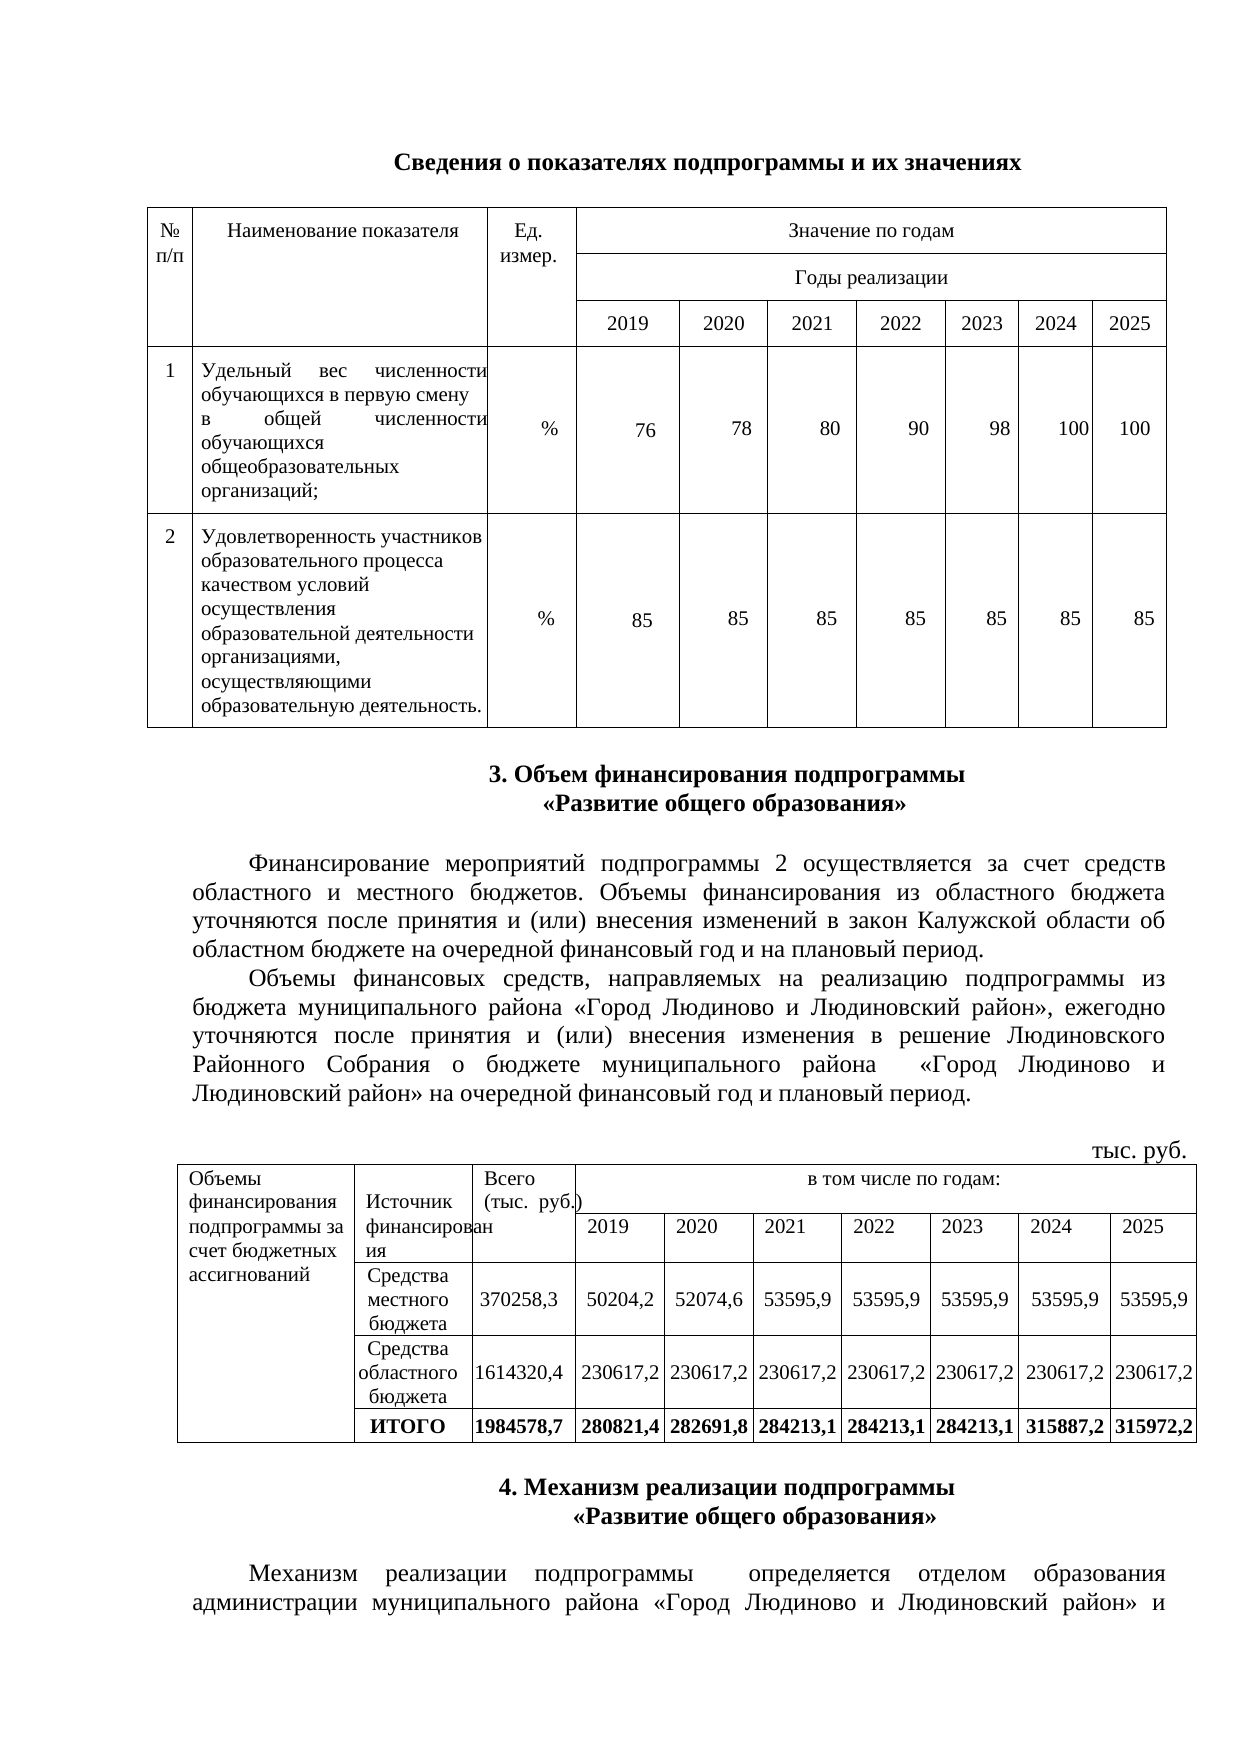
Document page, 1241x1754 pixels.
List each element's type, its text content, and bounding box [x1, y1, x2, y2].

table_cell 2023 [931, 1214, 1018, 1262]
table_cell 85 [577, 514, 679, 727]
table_cell 85 [768, 514, 856, 727]
table_cell 284213,1 [754, 1409, 841, 1442]
table_cell 1614320,4 [473, 1336, 575, 1408]
text 4. Механизм реализации подпрограммы [192, 1472, 1187, 1501]
table_cell 53595,9 [754, 1263, 841, 1335]
table_cell 280821,4 [576, 1409, 664, 1442]
table_cell 100 [1093, 347, 1166, 512]
table_cell 2020 [665, 1214, 753, 1262]
table_cell 2019 [577, 301, 679, 346]
text «Развитие общего образования» [148, 788, 1152, 817]
table_cell 53595,9 [842, 1263, 930, 1335]
table_header Значение по годам [577, 208, 1166, 253]
table_cell 53595,9 [1019, 1263, 1110, 1335]
text тыс. руб. [192, 1136, 1187, 1164]
table_cell 2022 [857, 301, 945, 346]
table_cell 230617,2 [576, 1336, 664, 1408]
table_header в том числе по годам: [576, 1165, 1196, 1213]
table_cell 315887,2 [1019, 1409, 1110, 1442]
table_cell 2023 [946, 301, 1018, 346]
table_cell 85 [1019, 514, 1092, 727]
table_cell Средства местного бюджета [355, 1263, 472, 1335]
text 3. Объем финансирования подпрограммы [192, 759, 1187, 788]
table_cell 230617,2 [1111, 1336, 1196, 1408]
table_cell 2 [148, 514, 192, 727]
table_cell 2021 [768, 301, 856, 346]
table_header Источник финансирования [355, 1165, 472, 1262]
table_cell 284213,1 [842, 1409, 930, 1442]
table_header Ед. измер. [488, 208, 576, 346]
table_cell Удельный вес численности обучающихся в первую смену в общей численности обучающихся общеобразовательных организаций; [193, 347, 487, 512]
table_cell 2022 [842, 1214, 930, 1262]
table_cell 85 [857, 514, 945, 727]
table_cell 85 [946, 514, 1018, 727]
table_cell 284213,1 [931, 1409, 1018, 1442]
table_cell 230617,2 [1019, 1336, 1110, 1408]
table_cell 53595,9 [931, 1263, 1018, 1335]
table_cell 230617,2 [665, 1336, 753, 1408]
table_cell 90 [857, 347, 945, 512]
table_cell 98 [946, 347, 1018, 512]
table_cell Средства областного бюджета [355, 1336, 472, 1408]
table_cell 85 [680, 514, 767, 727]
table_cell 2025 [1093, 301, 1166, 346]
table_cell % [488, 514, 576, 727]
table_cell % [488, 347, 576, 512]
table_cell 2020 [680, 301, 767, 346]
table_cell 2025 [1111, 1214, 1196, 1262]
table_cell 1 [148, 347, 192, 512]
text Финансирование мероприятий подпрограммы 2 осуществляется за счет средств областного и местного бюджетов. Объемы финансирования из областного бюджета уточняются после принятия и (или) внесения изменений в закон Калужской области об областном бюджете на очередной финансовый год и на плановый период. [192, 848, 1167, 963]
table_cell 1984578,7 [473, 1409, 575, 1442]
table_cell 230617,2 [931, 1336, 1018, 1408]
text Объемы финансовых средств, направляемых на реализацию подпрограммы из бюджета муниципального района «Город Людиново и Людиновский район», ежегодно уточняются после принятия и (или) внесения изменения в решение Людиновского Районного Собрания о бюджете муниципального района «Город Людиново и Людиновский район» на очередной финансовый год и плановый период. [192, 963, 1167, 1107]
table_cell 282691,8 [665, 1409, 753, 1442]
table_cell Годы реализации [577, 254, 1166, 299]
table_cell 2021 [754, 1214, 841, 1262]
table_cell 53595,9 [1111, 1263, 1196, 1335]
table_cell 370258,3 [473, 1263, 575, 1335]
table_header Объемы финансирования подпрограммы за счет бюджетных ассигнований [178, 1165, 354, 1442]
table_cell 50204,2 [576, 1263, 664, 1335]
table_cell 80 [768, 347, 856, 512]
text Сведения о показателях подпрограммы и их значениях [192, 147, 1167, 176]
table_cell Удовлетворенность участников образовательного процесса качеством условий осуществления образовательной деятельности организациями, осуществляющими образовательную деятельность. [193, 514, 487, 727]
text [192, 1558, 1167, 1616]
table_cell 52074,6 [665, 1263, 753, 1335]
table_cell 76 [577, 347, 679, 512]
table_header Всего (тыс. руб.) [473, 1165, 575, 1262]
table_cell 78 [680, 347, 767, 512]
table_cell 230617,2 [754, 1336, 841, 1408]
table_cell ИТОГО [355, 1409, 472, 1442]
table_cell 230617,2 [842, 1336, 930, 1408]
table_cell 2019 [576, 1214, 664, 1262]
table_cell 2024 [1019, 301, 1092, 346]
table_cell 2024 [1019, 1214, 1110, 1262]
table_cell 100 [1019, 347, 1092, 512]
text «Развитие общего образования» [148, 1501, 1152, 1529]
table_cell 85 [1093, 514, 1166, 727]
table_cell 315972,2 [1111, 1409, 1196, 1442]
table_header № п/п [148, 208, 192, 346]
table_header Наименование показателя [193, 208, 487, 346]
